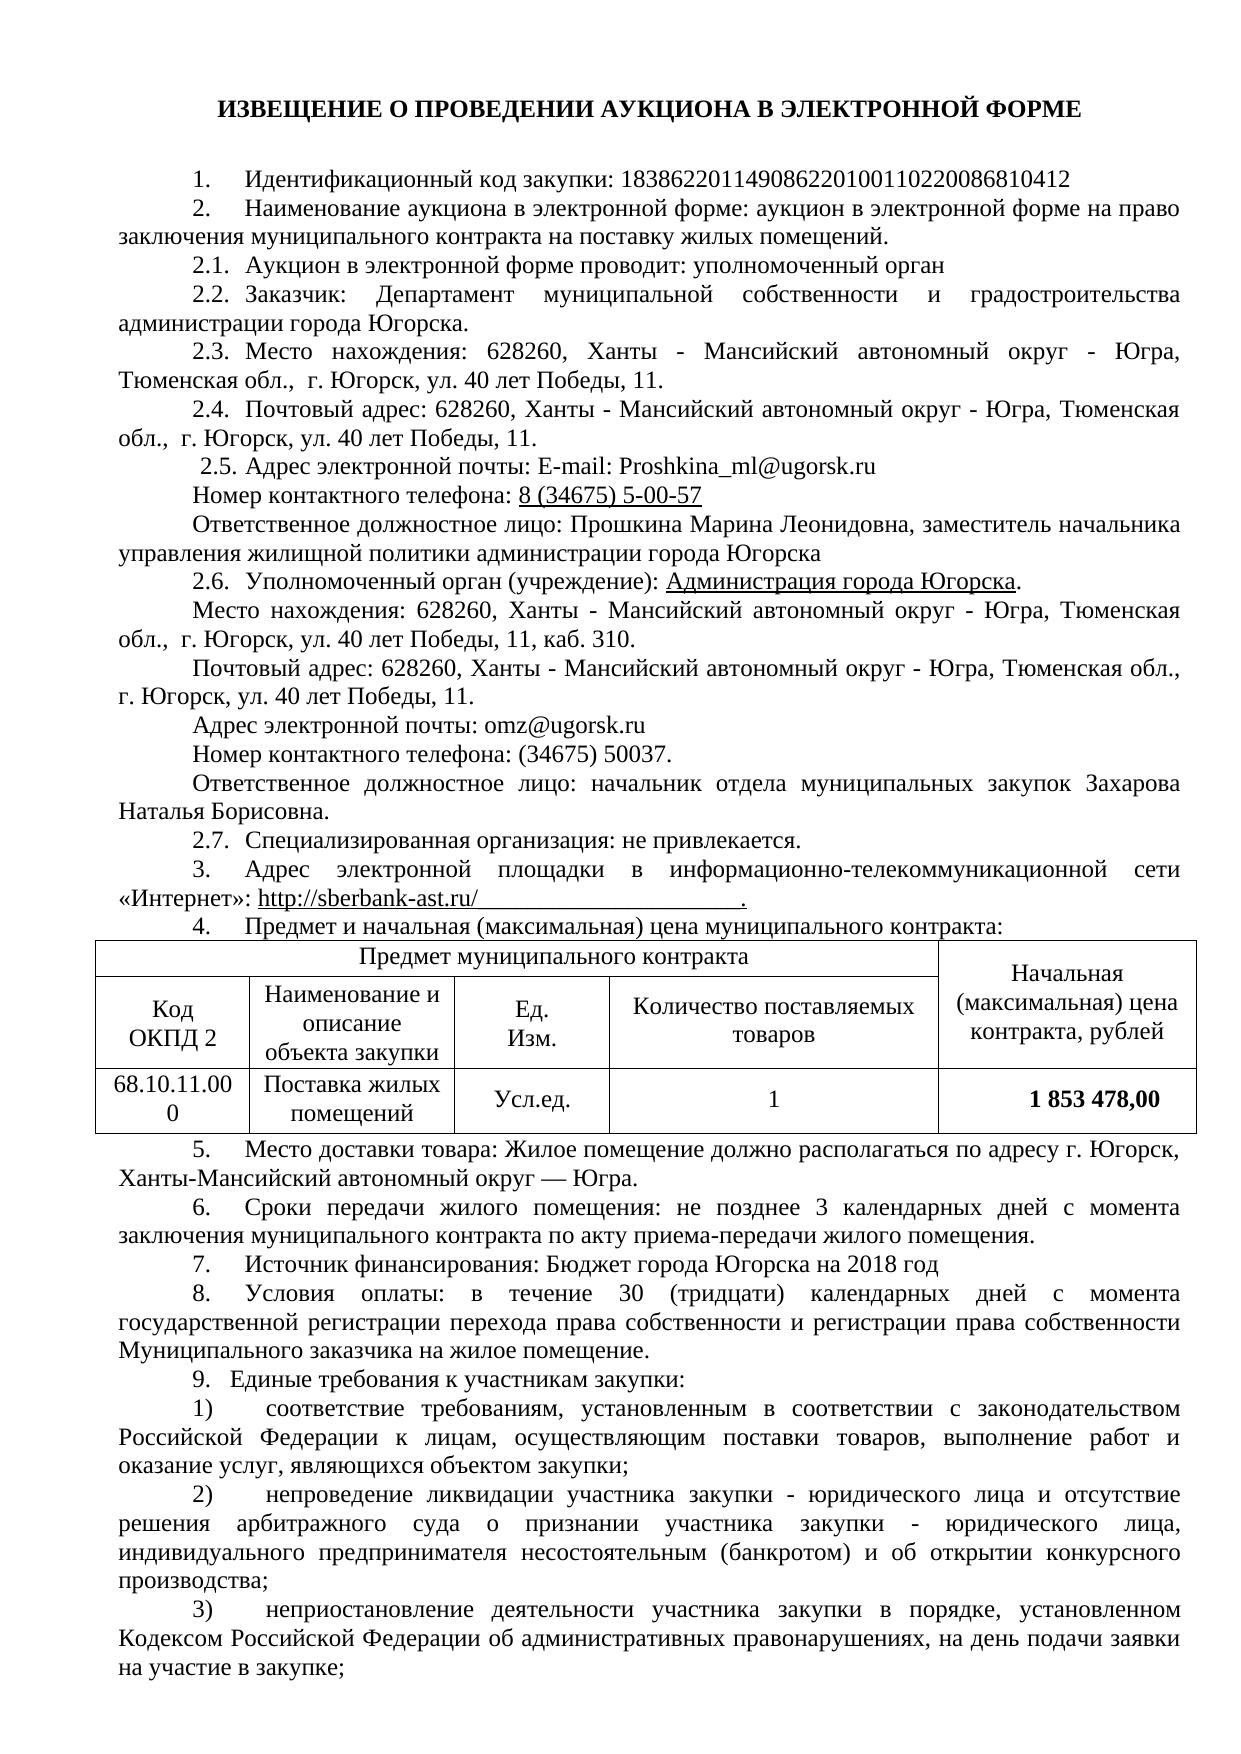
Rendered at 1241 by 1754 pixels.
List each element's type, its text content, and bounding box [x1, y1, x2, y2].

list Источник финансирования: Бюджет города Югорска на 2018 год [118, 1249, 1181, 1278]
text Место нахождения: 628260, Ханты - Мансийский автономный округ - Югра, Тюменская обл., г. Югорск, ул. 40 лет Победы, 11, каб. 310. [118, 595, 1181, 653]
text ИЗВЕЩЕНИЕ О ПРОВЕДЕНИИ АУКЦИОНА В ЭЛЕКТРОННОЙ ФОРМЕ [118, 94, 1181, 123]
table_cell Поставка жилых помещений [250, 1069, 454, 1133]
list Место нахождения: 628260, Ханты - Мансийский автономный округ - Югра, Тюменская обл., г. Югорск, ул. 40 лет Победы, 11. [118, 336, 1181, 394]
table_cell 68.10.11.000 [96, 1069, 249, 1133]
text Ответственное должностное лицо: начальник отдела муниципальных закупок Захарова Наталья Борисовна. [118, 768, 1181, 825]
text Почтовый адрес: 628260, Ханты - Мансийский автономный округ - Югра, Тюменская обл., г. Югорск, ул. 40 лет Победы, 11. [118, 653, 1181, 710]
list Единые требования к участникам закупки: [118, 1364, 1181, 1393]
list Уполномоченный орган (учреждение): Администрация города Югорска. [118, 566, 1181, 595]
list Предмет и начальная (максимальная) цена муниципального контракта: [118, 911, 1181, 940]
table_cell 1 853 478,00 [939, 1069, 1196, 1133]
table_cell 1 [610, 1069, 938, 1133]
list соответствие требованиям, установленным в соответствии с законодательством Российской Федерации к лицам, осуществляющим поставки товаров, выполнение работ и оказание услуг, являющихся объектом закупки; [118, 1393, 1181, 1479]
list Заказчик: Департамент муниципальной собственности и градостроительства администрации города Югорска. [118, 279, 1181, 336]
list Идентификационный код закупки: 183862201149086220100110220086810412 [118, 164, 1181, 193]
list Адрес электронной площадки в информационно-телекоммуникационной сети «Интернет»: http://sberbank-ast.ru/_____________________. [118, 854, 1181, 911]
list Условия оплаты: в течение 30 (тридцати) календарных дней с момента государственной регистрации перехода права собственности и регистрации права собственности Муниципального заказчика на жилое помещение. [118, 1278, 1181, 1364]
table_cell Ед. Изм. [455, 977, 609, 1068]
list Специализированная организация: не привлекается. [118, 825, 1181, 854]
list неприостановление деятельности участника закупки в порядке, установленном Кодексом Российской Федерации об административных правонарушениях, на день подачи заявки на участие в закупке; [118, 1594, 1181, 1680]
list Место доставки товара: Жилое помещение должно располагаться по адресу г. Югорск, Ханты-Мансийский автономный округ — Югра. [118, 1134, 1181, 1192]
list Сроки передачи жилого помещения: не позднее 3 календарных дней с момента заключения муниципального контракта по акту приема-передачи жилого помещения. [118, 1192, 1181, 1249]
list Наименование аукциона в электронной форме: аукцион в электронной форме на право заключения муниципального контракта на поставку жилых помещений. [118, 193, 1181, 250]
list Аукцион в электронной форме проводит: уполномоченный орган [118, 250, 1181, 279]
list непроведение ликвидации участника закупки - юридического лица и отсутствие решения арбитражного суда о признании участника закупки - юридического лица, индивидуального предпринимателя несостоятельным (банкротом) и об открытии конкурсного производства; [118, 1479, 1181, 1594]
table_cell Усл.ед. [455, 1069, 609, 1133]
list Адрес электронной почты: E-mail: Proshkina_ml@ugorsk.ru [200, 451, 1181, 480]
text Номер контактного телефона: (34675) 50037. [118, 739, 1181, 768]
table_cell Наименование и описание объекта закупки [250, 977, 454, 1068]
list Почтовый адрес: 628260, Ханты - Мансийский автономный округ - Югра, Тюменская обл., г. Югорск, ул. 40 лет Победы, 11. [118, 394, 1181, 451]
text Номер контактного телефона: 8 (34675) 5-00-57 [118, 480, 1181, 509]
table_header Предмет муниципального контракта [96, 941, 938, 976]
table_header Начальная (максимальная) цена контракта, рублей [939, 941, 1196, 1068]
text Ответственное должностное лицо: Прошкина Марина Леонидовна, заместитель начальника управления жилищной политики администрации города Югорска [118, 509, 1181, 566]
table_cell Количество поставляемых товаров [610, 977, 938, 1068]
text Адрес электронной почты: omz@ugorsk.ru [118, 710, 1181, 739]
table_cell Код ОКПД 2 [96, 977, 249, 1068]
